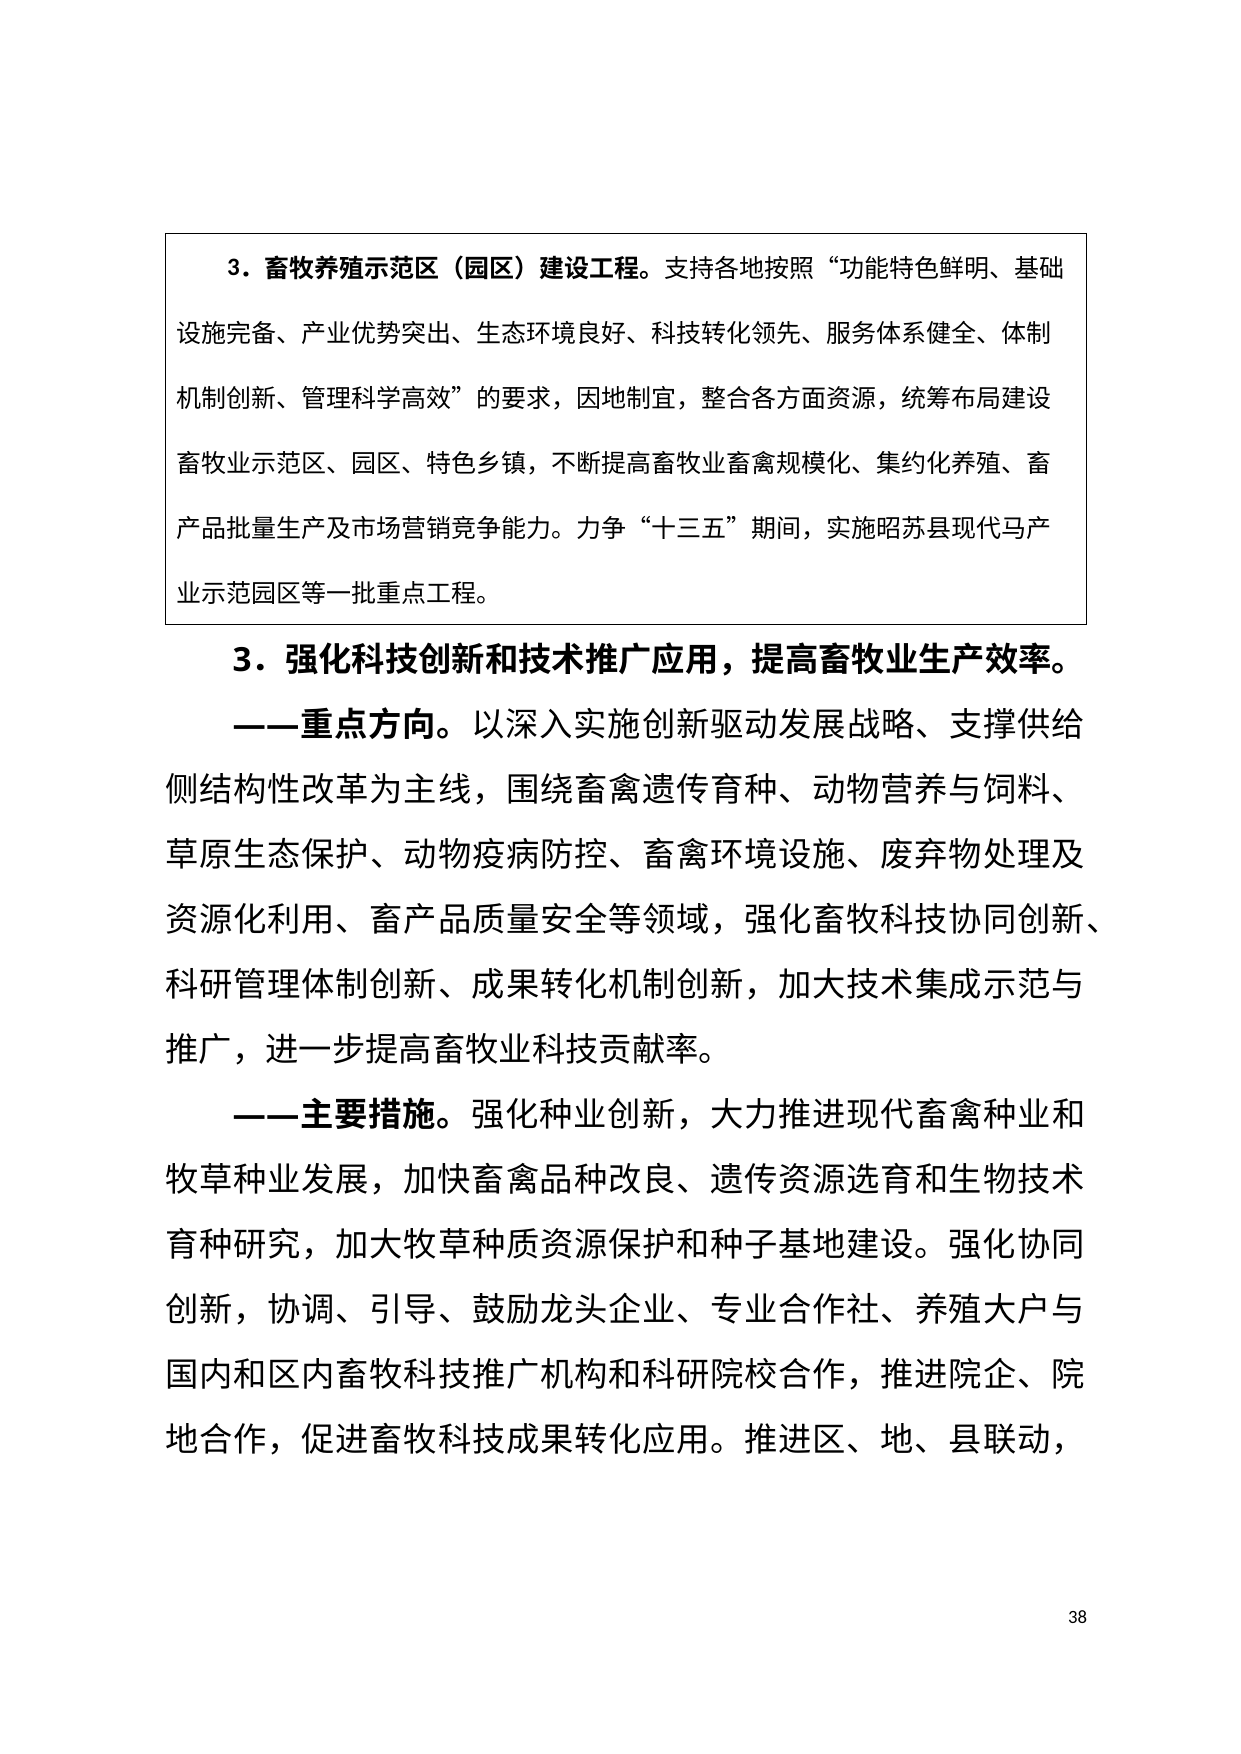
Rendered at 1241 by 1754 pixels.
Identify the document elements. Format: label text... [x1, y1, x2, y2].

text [165, 1080, 1087, 1470]
text ——重点方向。以深入实施创新驱动发展战略、支撑供给侧结构性改革为主线，围绕畜禽遗传育种、动物营养与饲料、草原生态保护、动物疫病防控、畜禽环境设施、废弃物处理及资源化利用、畜产品质量安全等领域，强化畜牧科技协同创新、科研管理体制创新、成果转化机制创新，加大技术集成示范与推广，进一步提高畜牧业科技贡献率。 [165, 690, 1087, 1080]
text 3．强化科技创新和技术推广应用，提高畜牧业生产效率。 [165, 625, 1087, 690]
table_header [166, 234, 1086, 624]
